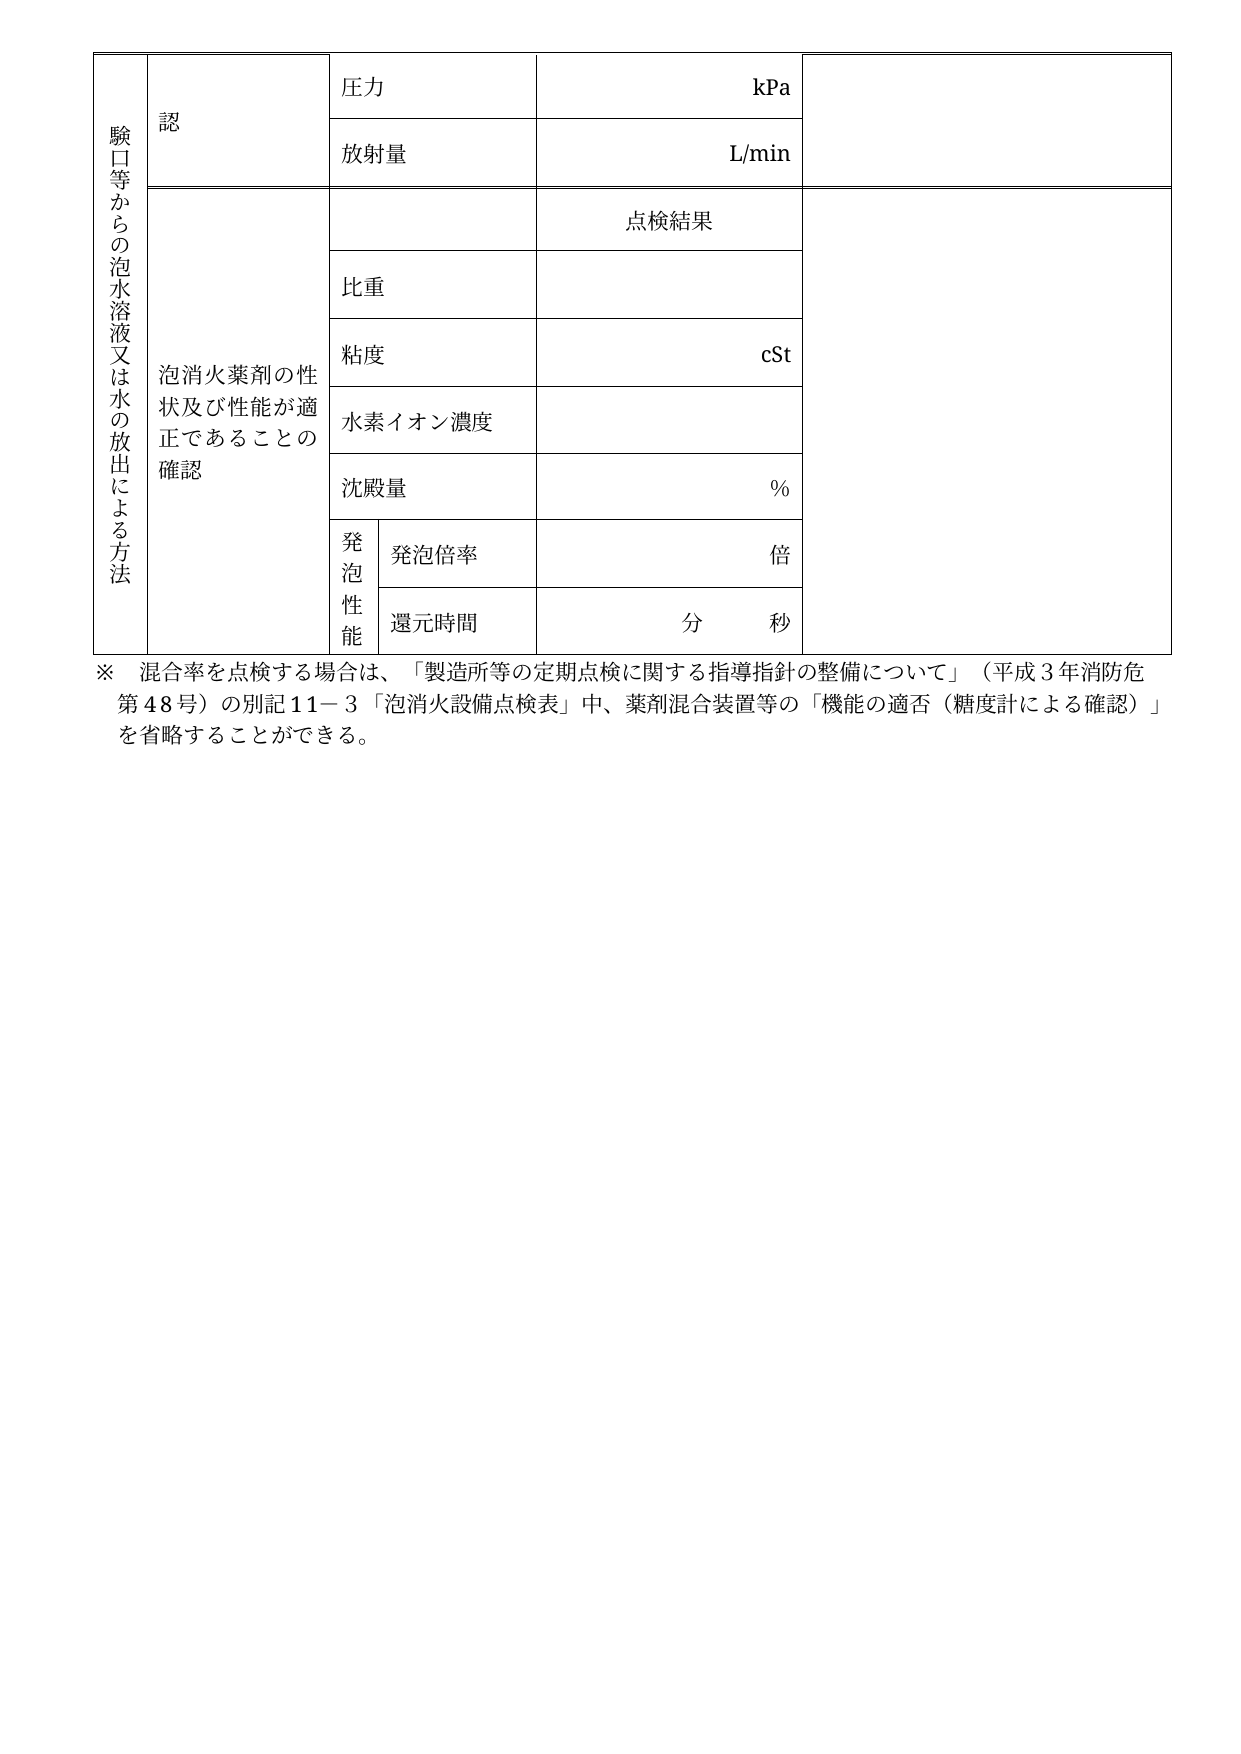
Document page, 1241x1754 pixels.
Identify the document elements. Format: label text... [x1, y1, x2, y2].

table_cell 還元時間 [379, 588, 536, 654]
table_cell 倍 [537, 520, 802, 587]
table_cell 泡消火薬剤の性状及び性能が適正であることの確認 [148, 189, 329, 654]
table_cell [537, 387, 802, 453]
table_cell 発泡倍率 [379, 520, 536, 587]
table_cell 送液機能が適正であることの確認 [148, 55, 329, 186]
table_cell cSt [537, 319, 802, 386]
table_cell ％ [537, 454, 802, 519]
table_cell 点検結果 [537, 189, 802, 250]
table_cell kPa [536, 53, 802, 117]
table_cell [803, 55, 1171, 186]
list 混合率を点検する場合は、「製造所等の定期点検に関する指導指針の整備について」（平成３年消防危 [96, 655, 1188, 687]
text を省略することができる。 [96, 718, 1188, 750]
table_cell [330, 189, 536, 250]
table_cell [94, 55, 147, 654]
table_cell 沈殿量 [330, 454, 536, 519]
table_cell 放射量 [330, 119, 536, 186]
table_cell L/min [537, 119, 802, 186]
table_cell [537, 251, 802, 318]
table_cell 分 秒 [537, 588, 802, 654]
table_cell 粘度 [330, 319, 536, 386]
table_cell 発泡 性能 [330, 520, 378, 654]
table_cell 圧力 [330, 53, 536, 117]
text 第48号）の別記11－３「泡消火設備点検表」中、薬剤混合装置等の「機能の適否（糖度計による確認）」 [96, 687, 1188, 718]
table_cell [803, 189, 1171, 654]
table_cell 水素イオン濃度 [330, 387, 536, 453]
table_cell 比重 [330, 251, 536, 318]
